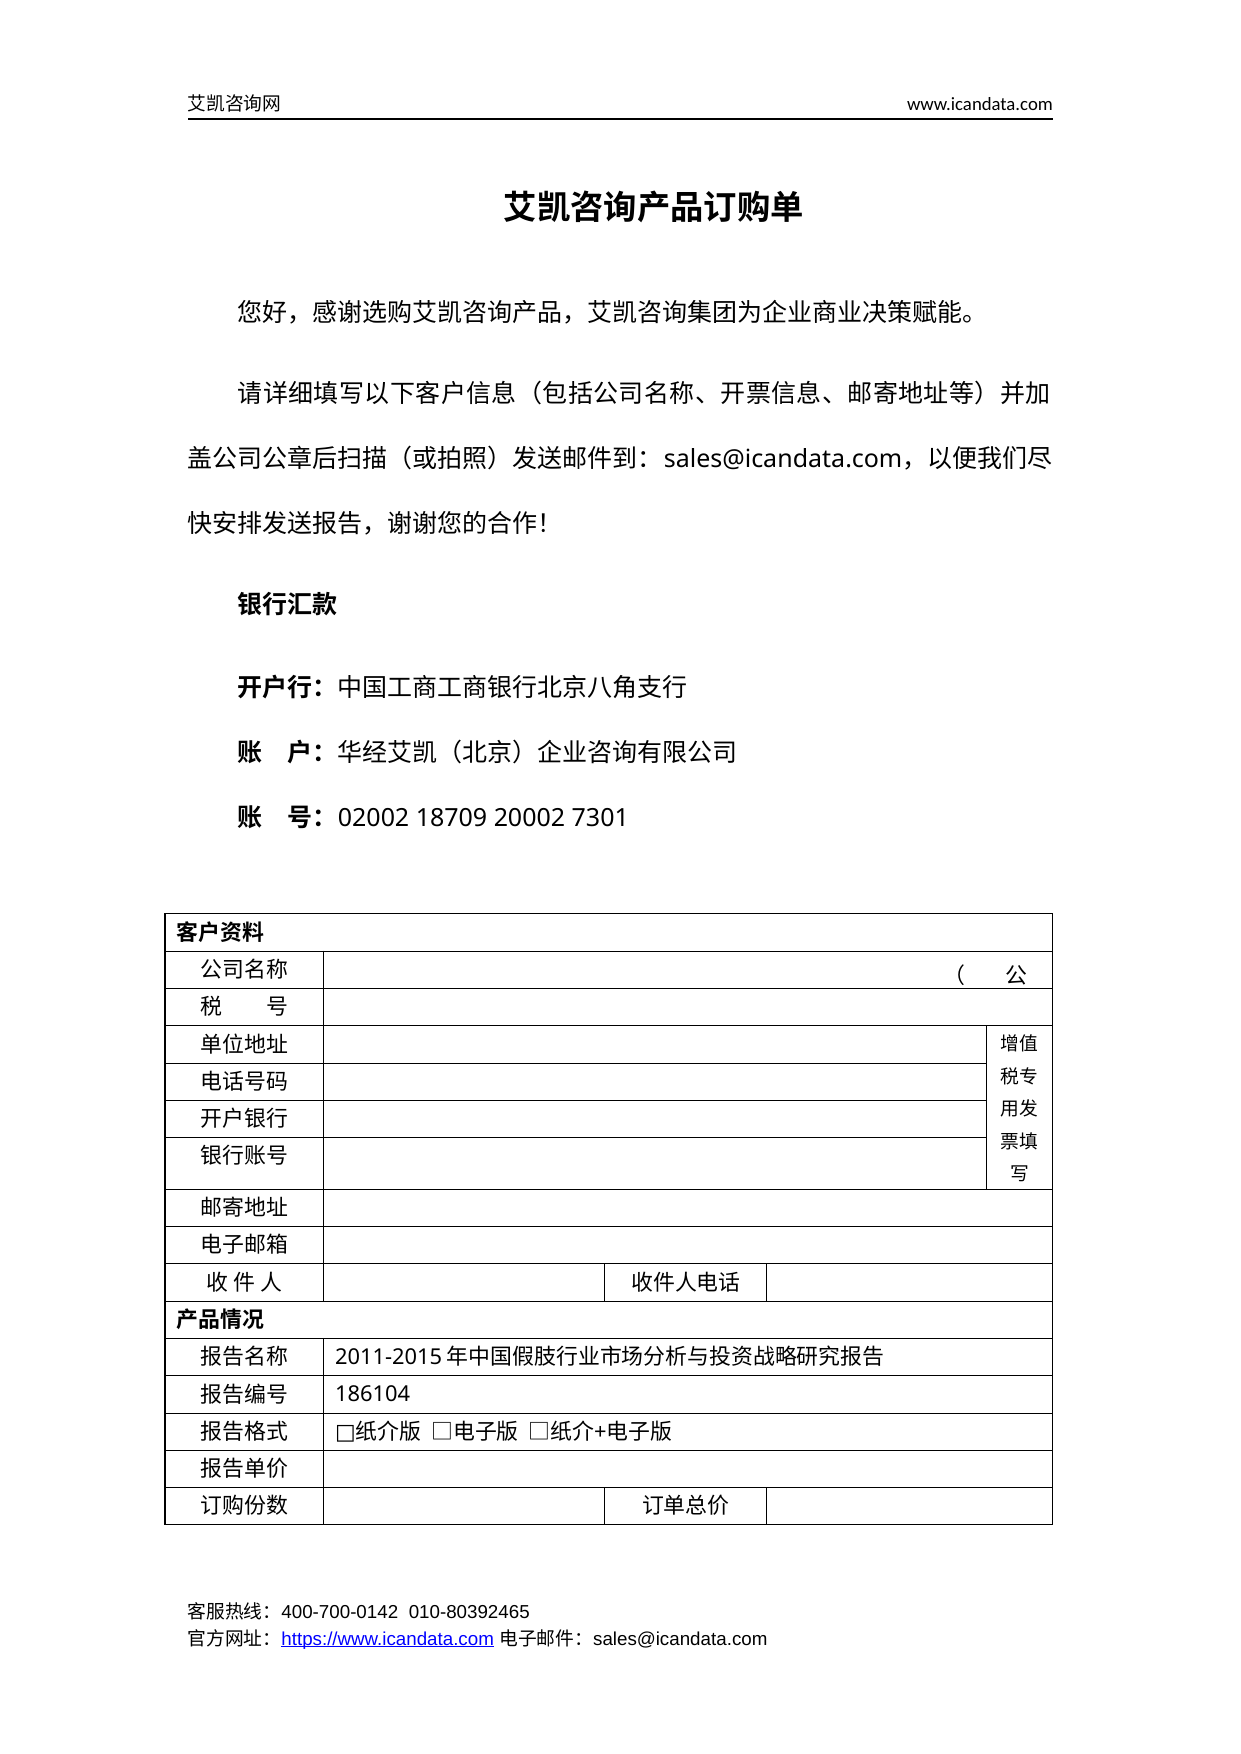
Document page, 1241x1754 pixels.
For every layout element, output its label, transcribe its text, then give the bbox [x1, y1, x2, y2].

table_cell 186104 [324, 1376, 1052, 1412]
table_cell [324, 1064, 986, 1100]
table_cell [324, 1190, 1052, 1226]
table_cell [324, 989, 1052, 1025]
table_cell 报告格式 [166, 1414, 323, 1450]
text 账 号：02002 18709 20002 7301 [187, 783, 1053, 848]
table_cell 电子邮箱 [166, 1227, 323, 1263]
table_cell 邮寄地址 [166, 1190, 323, 1226]
table_cell [324, 1026, 986, 1062]
table_cell [324, 952, 1052, 988]
text 艾凯咨询产品订购单 [187, 172, 1053, 237]
table_cell 收件人电话 [605, 1264, 766, 1301]
table_cell [324, 1264, 604, 1301]
text 您好，感谢选购艾凯咨询产品，艾凯咨询集团为企业商业决策赋能。 [187, 278, 1053, 343]
table_cell [324, 1451, 1052, 1487]
table_cell 单位地址 [166, 1026, 323, 1062]
table_cell [324, 1227, 1052, 1263]
table_cell [324, 1101, 986, 1137]
table_cell 报告单价 [166, 1451, 323, 1487]
table_cell 订购份数 [166, 1488, 323, 1524]
table_cell 公司名称 [166, 952, 323, 988]
table_cell □纸介版 □电子版 □纸介+电子版 [324, 1414, 1052, 1450]
text 开户行：中国工商工商银行北京八角支行 [187, 653, 1053, 718]
text 请详细填写以下客户信息（包括公司名称、开票信息、邮寄地址等）并加盖公司公章后扫描（或拍照）发送邮件到：sales@icandata.com，以便我们尽快安排发送报告，谢谢您的合作！ [187, 359, 1053, 554]
table_cell 报告名称 [166, 1339, 323, 1375]
table_cell 电话号码 [166, 1064, 323, 1100]
table_cell 税 号 [166, 989, 323, 1025]
table_cell 收 件 人 [166, 1264, 323, 1301]
table_cell 订单总价 [605, 1488, 766, 1524]
table_header 客户资料 [166, 914, 1052, 951]
table_cell 产品情况 [166, 1302, 1052, 1338]
table_cell 报告编号 [166, 1376, 323, 1412]
text 银行汇款 [187, 570, 1053, 635]
table_cell [767, 1488, 1052, 1524]
table_cell [324, 1138, 986, 1189]
table_cell 银行账号 [166, 1138, 323, 1189]
table_cell 2011-2015年中国假肢行业市场分析与投资战略研究报告 [324, 1339, 1052, 1375]
table_cell 增值税专用发票填写 [987, 1026, 1052, 1189]
table_cell [767, 1264, 1052, 1301]
text 账 户：华经艾凯（北京）企业咨询有限公司 [187, 718, 1053, 783]
table_cell [324, 1488, 604, 1524]
table_cell 开户银行 [166, 1101, 323, 1137]
